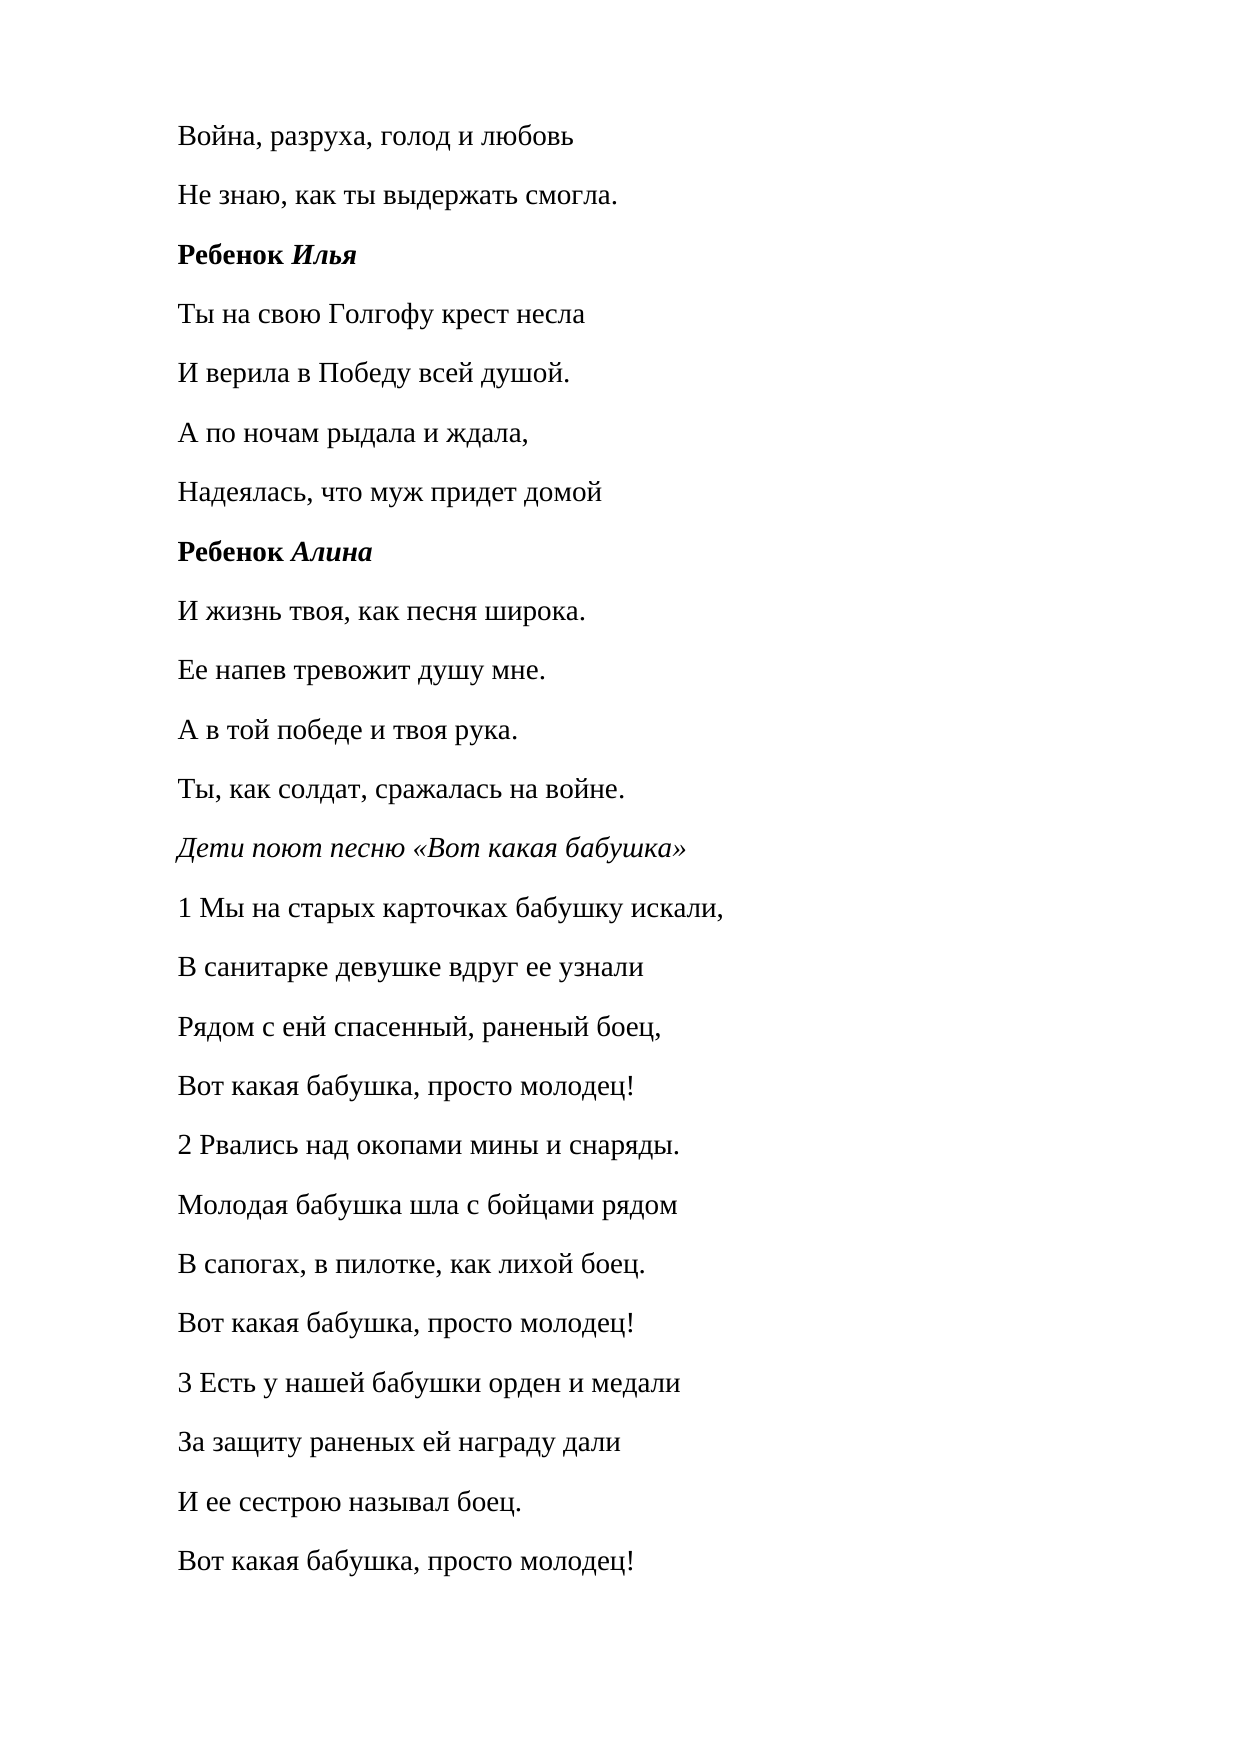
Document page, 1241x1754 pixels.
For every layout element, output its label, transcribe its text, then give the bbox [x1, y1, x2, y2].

text 1 Мы на старых карточках бабушку искали, [177, 890, 1152, 923]
text Ты на свою Голгофу крест несла [177, 296, 1152, 330]
text В санитарке девушке вдруг ее узнали [177, 949, 1152, 983]
text Молодая бабушка шла с бойцами рядом [177, 1187, 1152, 1220]
text А по ночам рыдала и ждала, [177, 415, 1152, 448]
text За защиту раненых ей награду дали [177, 1424, 1152, 1458]
text И ее сестрою называл боец. [177, 1484, 1152, 1517]
text 3 Есть у нашей бабушки орден и медали [177, 1365, 1152, 1398]
text И верила в Победу всей душой. [177, 356, 1152, 389]
text А в той победе и твоя рука. [177, 712, 1152, 745]
text Дети поют песню «Вот какая бабушка» [177, 831, 1152, 864]
text Вот какая бабушка, просто молодец! [177, 1306, 1152, 1339]
text Не знаю, как ты выдержать смогла. [177, 177, 1152, 211]
text И жизнь твоя, как песня широка. [177, 593, 1152, 627]
text 2 Рвались над окопами мины и снаряды. [177, 1127, 1152, 1161]
text Рядом с енй спасенный, раненый боец, [177, 1009, 1152, 1042]
text Ребенок Алина [177, 534, 1152, 567]
text Надеялась, что муж придет домой [177, 474, 1152, 508]
text Ребенок Илья [177, 237, 1152, 270]
text Ее напев тревожит душу мне. [177, 652, 1152, 686]
text Вот какая бабушка, просто молодец! [177, 1068, 1152, 1102]
text Вот какая бабушка, просто молодец! [177, 1543, 1152, 1577]
text Ты, как солдат, сражалась на войне. [177, 771, 1152, 805]
text В сапогах, в пилотке, как лихой боец. [177, 1246, 1152, 1280]
text Война, разруха, голод и любовь [177, 118, 1152, 152]
